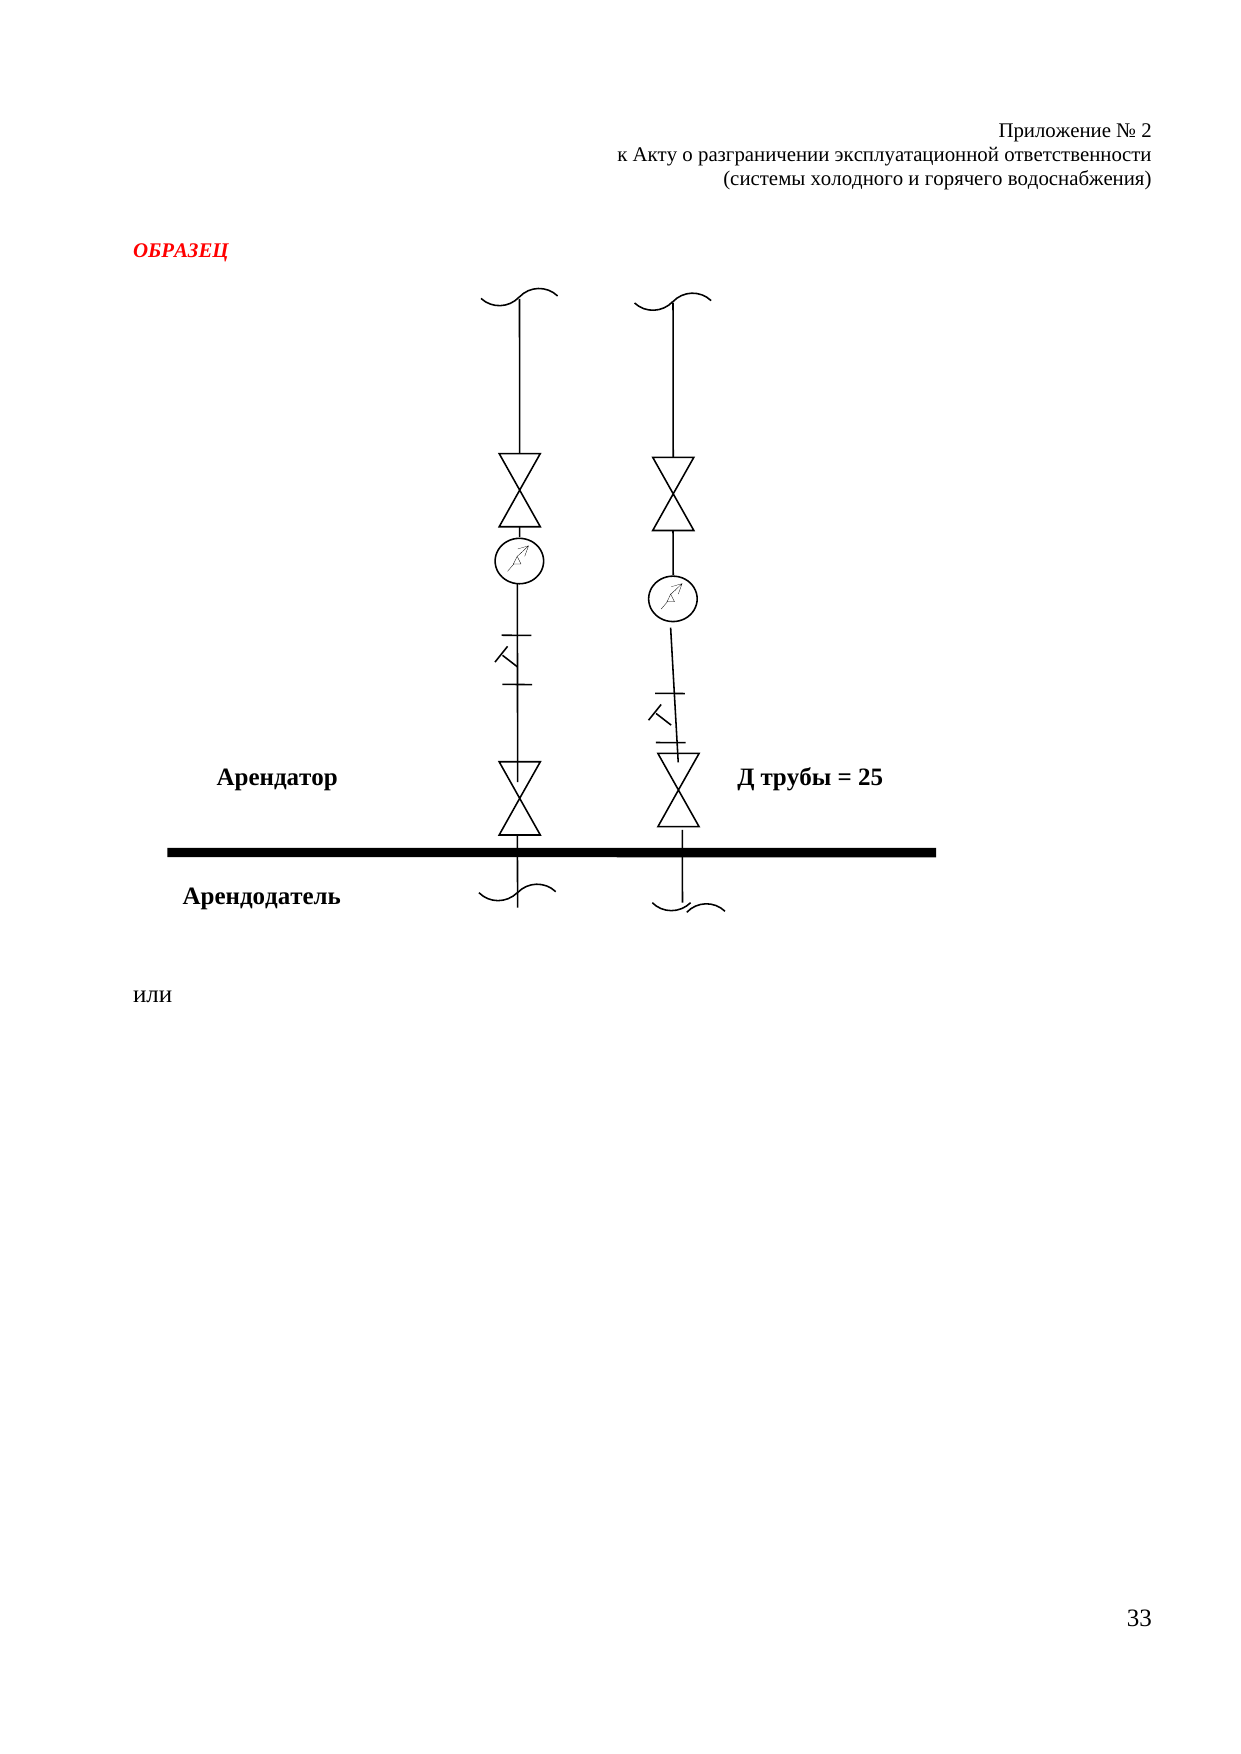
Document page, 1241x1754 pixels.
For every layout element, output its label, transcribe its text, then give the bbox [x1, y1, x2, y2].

text Приложение № 2 [133, 118, 1152, 142]
text или [133, 979, 1152, 1008]
text ОБРАЗЕЦ [133, 238, 1152, 262]
text к Акту о разграничении эксплуатационной ответственности [133, 142, 1152, 166]
text (системы холодного и горячего водоснабжения) [133, 166, 1152, 190]
